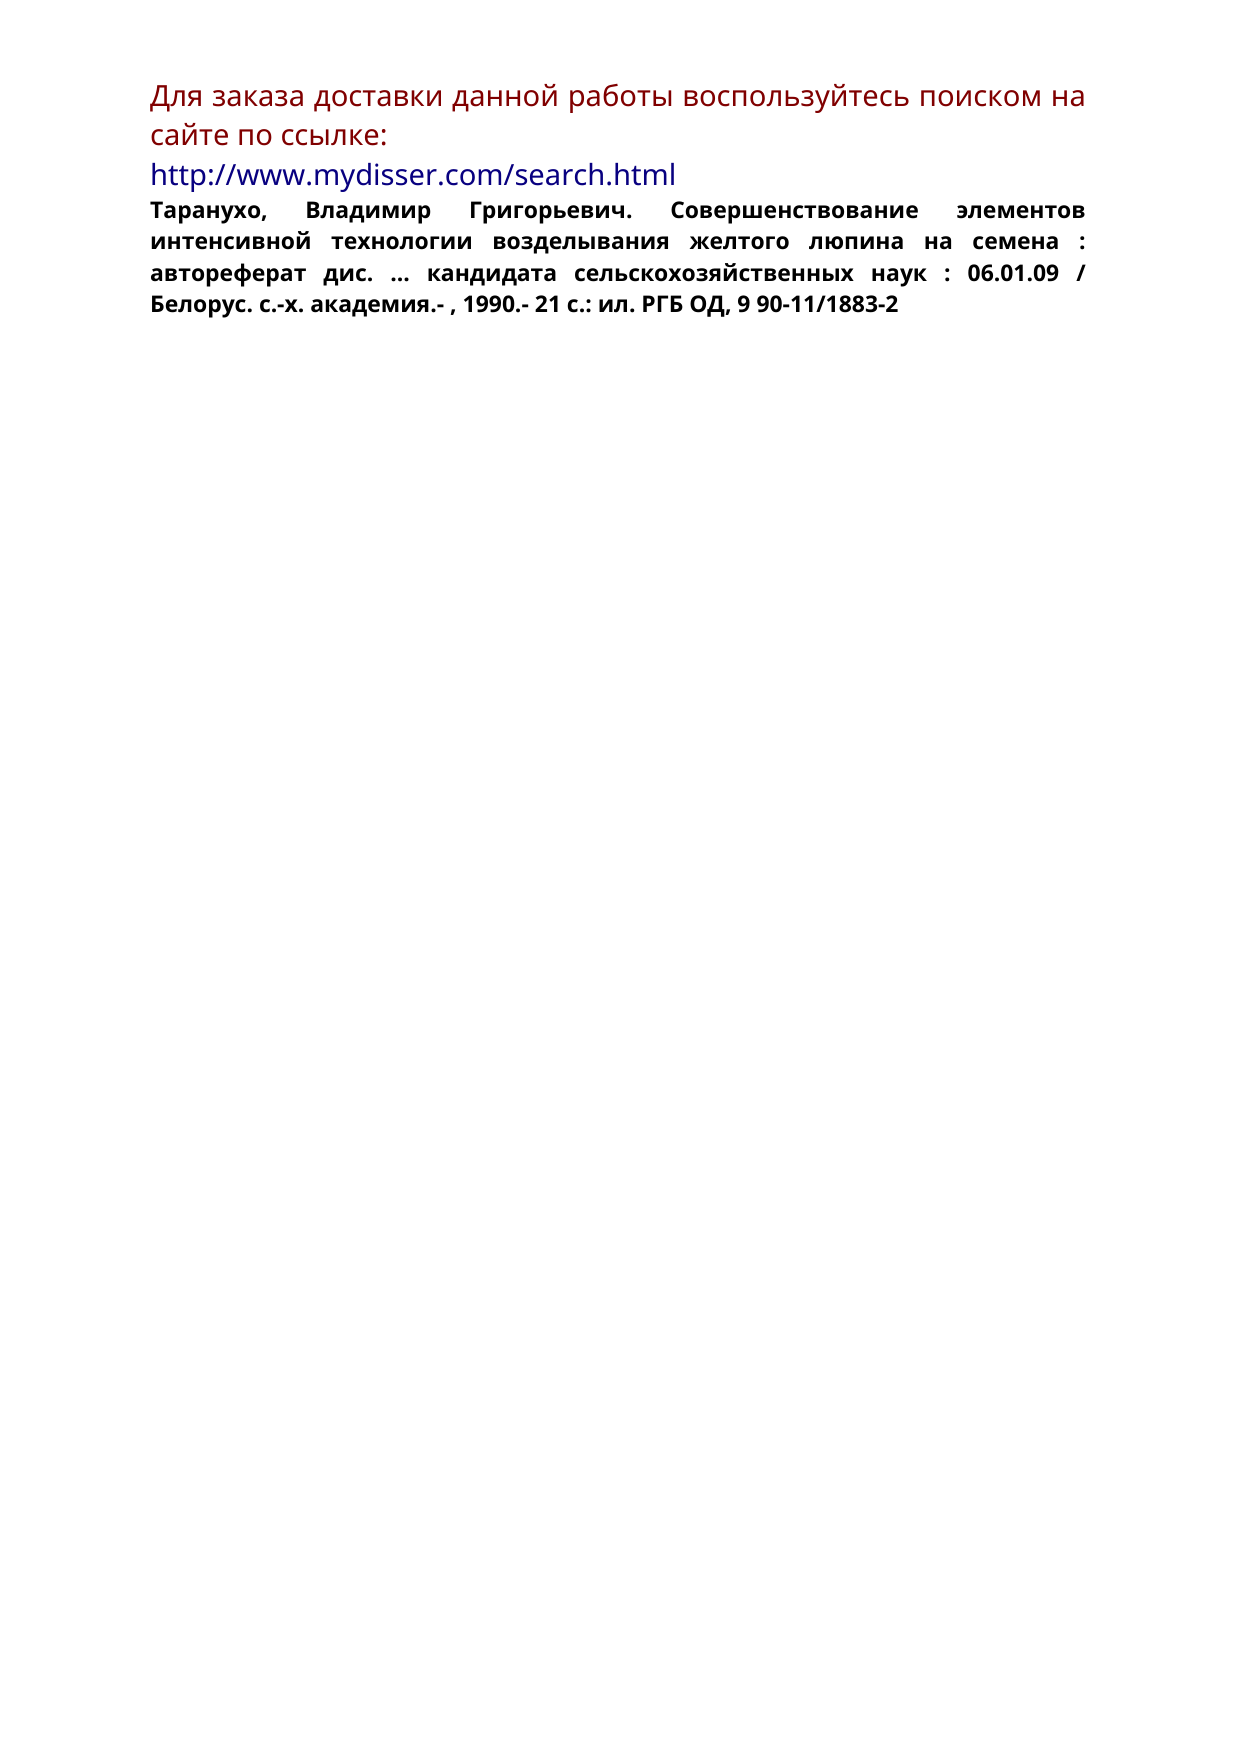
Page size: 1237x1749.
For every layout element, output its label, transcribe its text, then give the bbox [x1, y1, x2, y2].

text Таранухо, Владимир Григорьевич. Совершенствование элементов интенсивной технологии возделывания желтого люпина на семена : автореферат дис. ... кандидата сельскохозяйственных наук : 06.01.09 / Белорус. с.-х. академия.- , 1990.- 21 с.: ил. РГБ ОД, 9 90-11/1883-2 [150, 194, 1086, 319]
